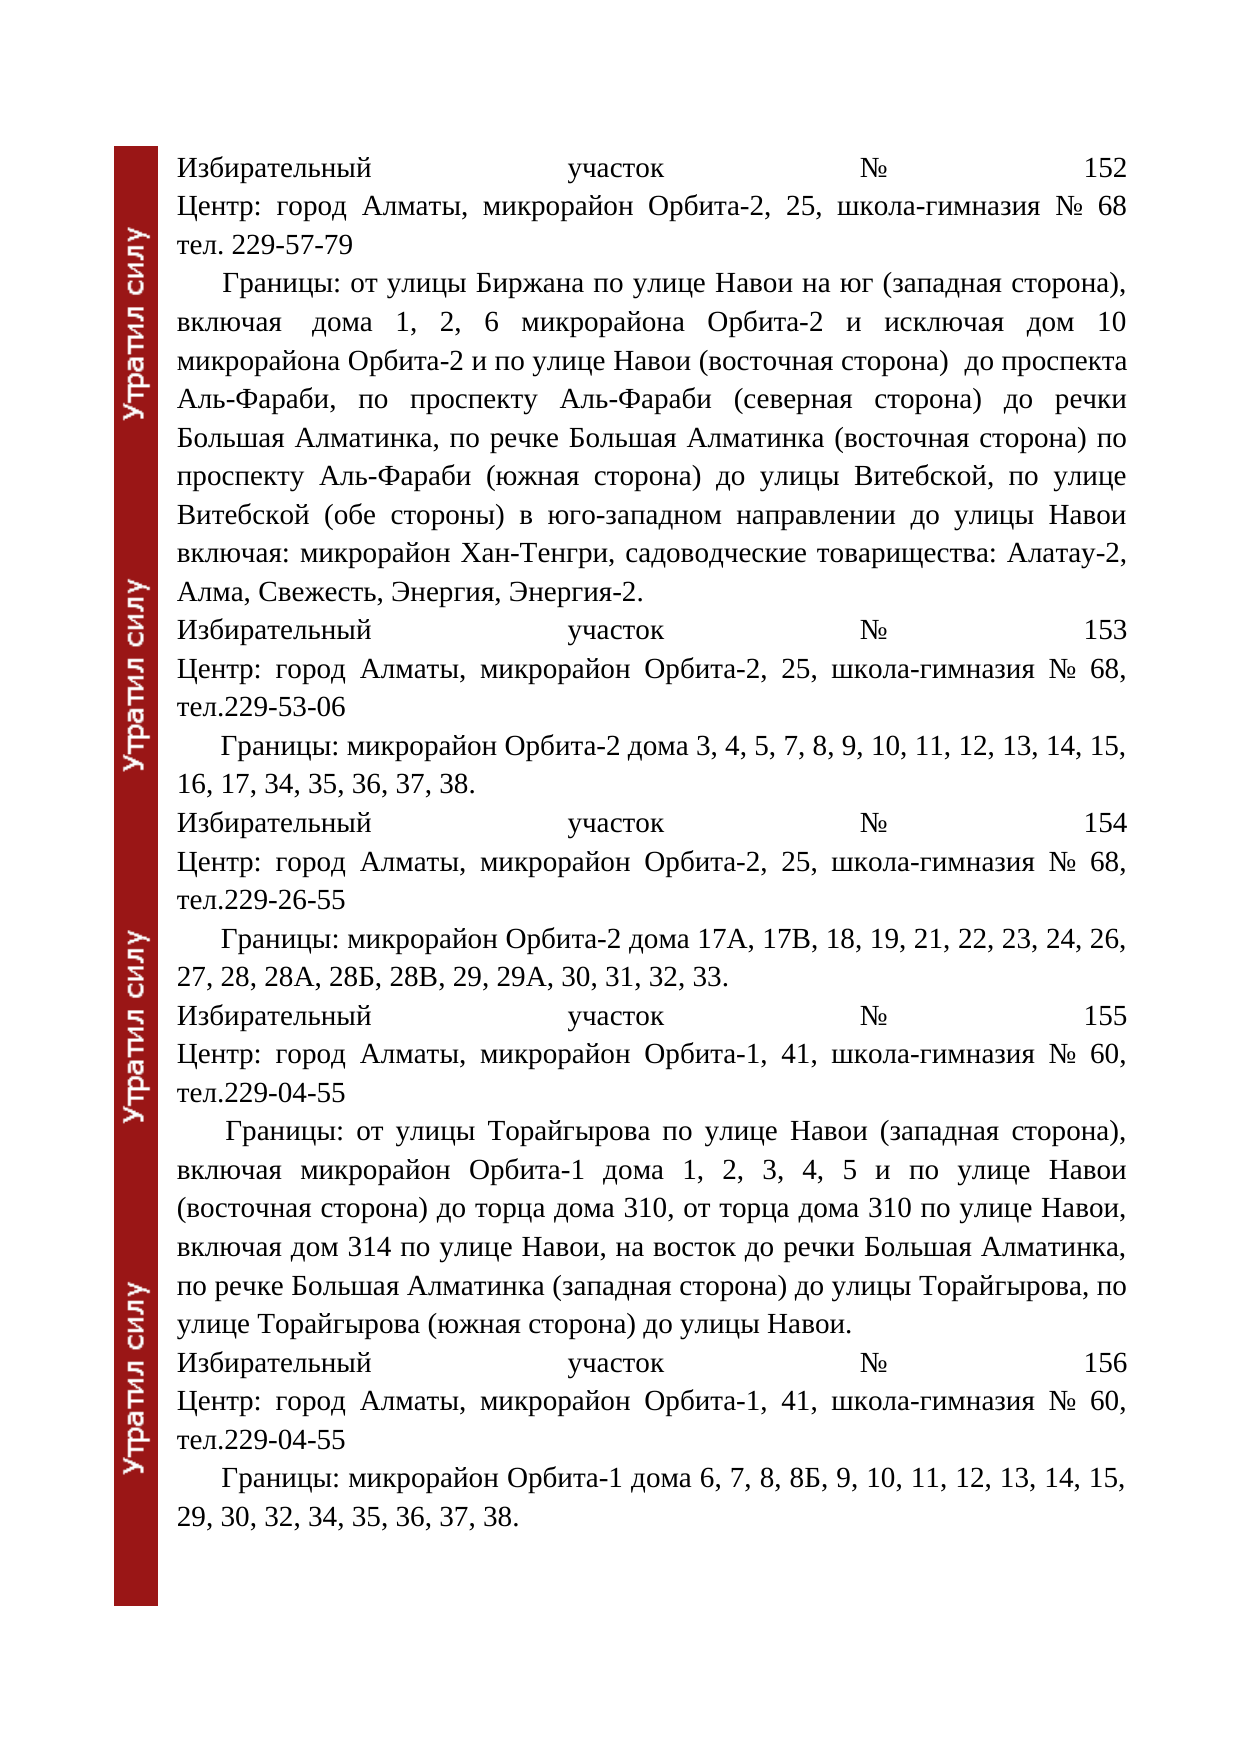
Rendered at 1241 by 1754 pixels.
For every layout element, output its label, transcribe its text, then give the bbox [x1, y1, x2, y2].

picture [114, 1455, 158, 1460]
picture [114, 1108, 158, 1113]
picture [114, 261, 158, 266]
text Избирательный участок № 153 Центр: город Алматы, микрорайон Орбита-2, 25, школа-гимназия № 68, тел.229-53-06 [112, 612, 1128, 723]
text Избирательный участок № 155 Центр: город Алматы, микрорайон Орбита-1, 41, школа-гимназия № 60, тел.229-04-55 [112, 998, 1128, 1108]
text Границы: микрорайон Орбита-1 дома 6, 7, 8, 8Б, 9, 10, 11, 12, 13, 14, 15, 29, 30, 32, 34, 35, 36, 37, 38. [112, 1460, 1128, 1532]
picture [114, 993, 158, 998]
picture [114, 1532, 158, 1606]
text Избирательный участок № 154 Центр: город Алматы, микрорайон Орбита-2, 25, школа-гимназия № 68, тел.229-26-55 [112, 805, 1128, 916]
text Границы: от улицы Биржана по улице Навои на юг (западная сторона), включая дома 1, 2, 6 микрорайона Орбита-2 и исключая дом 10 микрорайона Орбита-2 и по улице Навои (восточная сторона) до проспекта Аль-Фараби, по проспекту Аль-Фараби (северная сторона) до речки Большая Алматинка, по речке Большая Алматинка (восточная сторона) по проспекту Аль-Фараби (южная сторона) до улицы Витебской, по улице Витебской (обе стороны) в юго-западном направлении до улицы Навои включая: микрорайон Хан-Тенгри, садоводческие товарищества: Алатау-2, Алма, Свежесть, Энергия, Энергия-2. [112, 266, 1128, 607]
text Границы: микрорайон Орбита-2 дома 3, 4, 5, 7, 8, 9, 10, 11, 12, 13, 14, 15, 16, 17, 34, 35, 36, 37, 38. [112, 728, 1128, 800]
picture [114, 146, 158, 150]
text Границы: микрорайон Орбита-2 дома 17А, 17В, 18, 19, 21, 22, 23, 24, 26, 27, 28, 28А, 28Б, 28В, 29, 29А, 30, 31, 32, 33. [112, 921, 1128, 993]
picture [114, 1340, 158, 1345]
text Границы: от улицы Торайгырова по улице Навои (западная сторона), включая микрорайон Орбита-1 дома 1, 2, 3, 4, 5 и по улице Навои (восточная сторона) до торца дома 310, от торца дома 310 по улице Навои, включая дом 314 по улице Навои, на восток до речки Большая Алматинка, по речке Большая Алматинка (западная сторона) до улицы Торайгырова, по улице Торайгырова (южная сторона) до улицы Навои. [112, 1113, 1128, 1340]
text Избирательный участок № 156 Центр: город Алматы, микрорайон Орбита-1, 41, школа-гимназия № 60, тел.229-04-55 [112, 1345, 1128, 1455]
text Избирательный участок № 152 Центр: город Алматы, микрорайон Орбита-2, 25, школа-гимназия № 68 тел. 229-57-79 [112, 150, 1128, 261]
picture [114, 723, 158, 728]
picture [114, 607, 158, 612]
picture [114, 916, 158, 921]
picture [114, 800, 158, 805]
